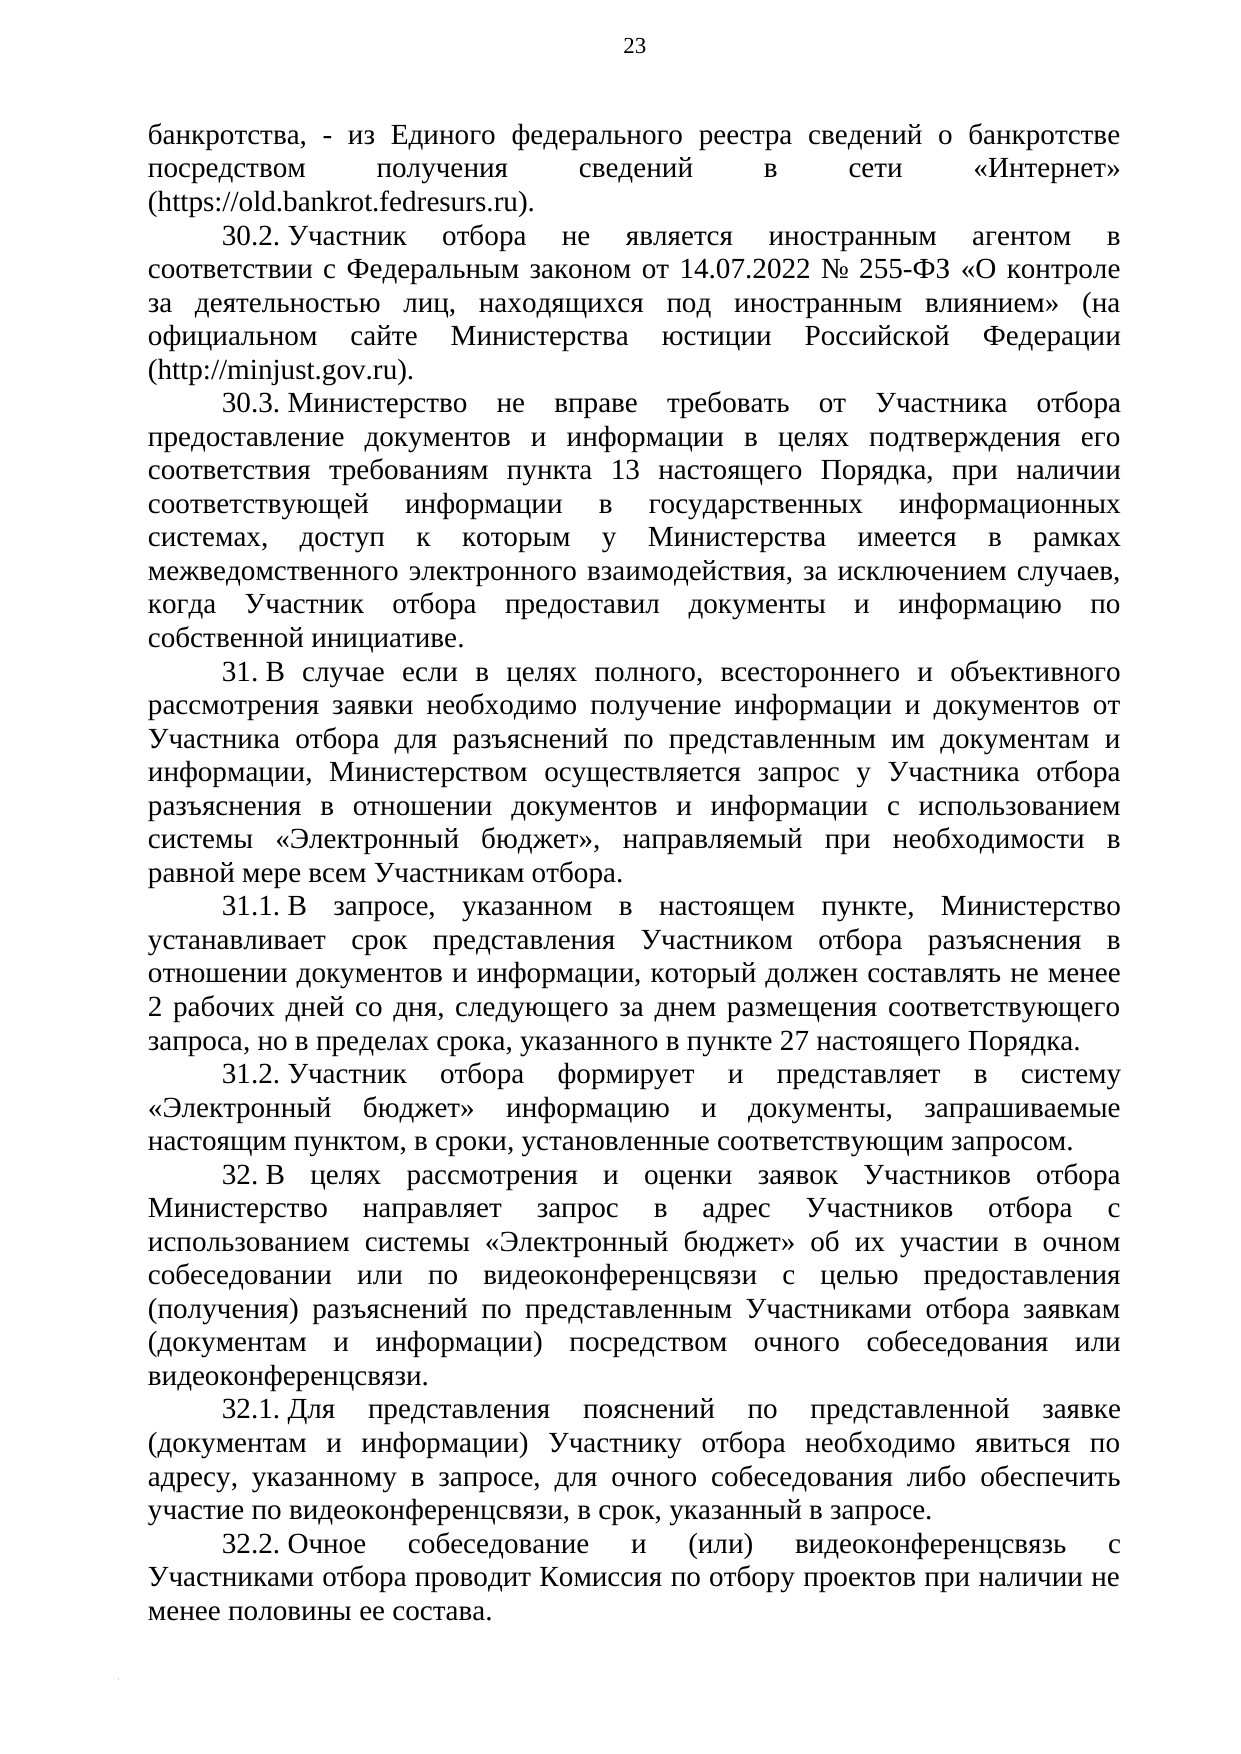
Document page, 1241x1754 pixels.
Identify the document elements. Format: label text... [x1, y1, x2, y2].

text 31.1. В запросе, указанном в настоящем пункте, Министерство устанавливает срок представления Участником отбора разъяснения в отношении документов и информации, который должен составлять не менее 2 рабочих дней со дня, следующего за днем размещения соответствующего запроса, но в пределах срока, указанного в пункте 27 настоящего Порядка. [148, 888, 1121, 1056]
text 31. В случае если в целях полного, всестороннего и объективного рассмотрения заявки необходимо получение информации и документов от Участника отбора для разъяснений по представленным им документам и информации, Министерством осуществляется запрос у Участника отбора разъяснения в отношении документов и информации с использованием системы «Электронный бюджет», направляемый при необходимости в равной мере всем Участникам отбора. [148, 654, 1121, 888]
text 32.2. Очное собеседование и (или) видеоконференцсвязь с Участниками отбора проводит Комиссия по отбору проектов при наличии не менее половины ее состава. [148, 1526, 1121, 1626]
text 32. В целях рассмотрения и оценки заявок Участников отбора Министерство направляет запрос в адрес Участников отбора с использованием системы «Электронный бюджет» об их участии в очном собеседовании или по видеоконференцсвязи с целью предоставления (получения) разъяснений по представленным Участниками отбора заявкам (документам и информации) посредством очного собеседования или видеоконференцсвязи. [148, 1157, 1121, 1392]
text 31.2. Участник отбора формирует и представляет в систему «Электронный бюджет» информацию и документы, запрашиваемые настоящим пунктом, в сроки, установленные соответствующим запросом. [148, 1056, 1121, 1157]
text 32.1. Для представления пояснений по представленной заявке (документам и информации) Участнику отбора необходимо явиться по адресу, указанному в запросе, для очного собеседования либо обеспечить участие по видеоконференцсвязи, в срок, указанный в запросе. [148, 1392, 1121, 1526]
text 30.2. Участник отбора не является иностранным агентом в соответствии с Федеральным законом от 14.07.2022 № 255-ФЗ «О контроле за деятельностью лиц, находящихся под иностранным влиянием» (на официальном сайте Министерства юстиции Российской Федерации (http://minjust.gov.ru). [148, 218, 1121, 385]
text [148, 117, 1121, 218]
text 30.3. Министерство не вправе требовать от Участника отбора предоставление документов и информации в целях подтверждения его соответствия требованиям пункта 13 настоящего Порядка, при наличии соответствующей информации в государственных информационных системах, доступ к которым у Министерства имеется в рамках межведомственного электронного взаимодействия, за исключением случаев, когда Участник отбора предоставил документы и информацию по собственной инициативе. [148, 385, 1121, 654]
